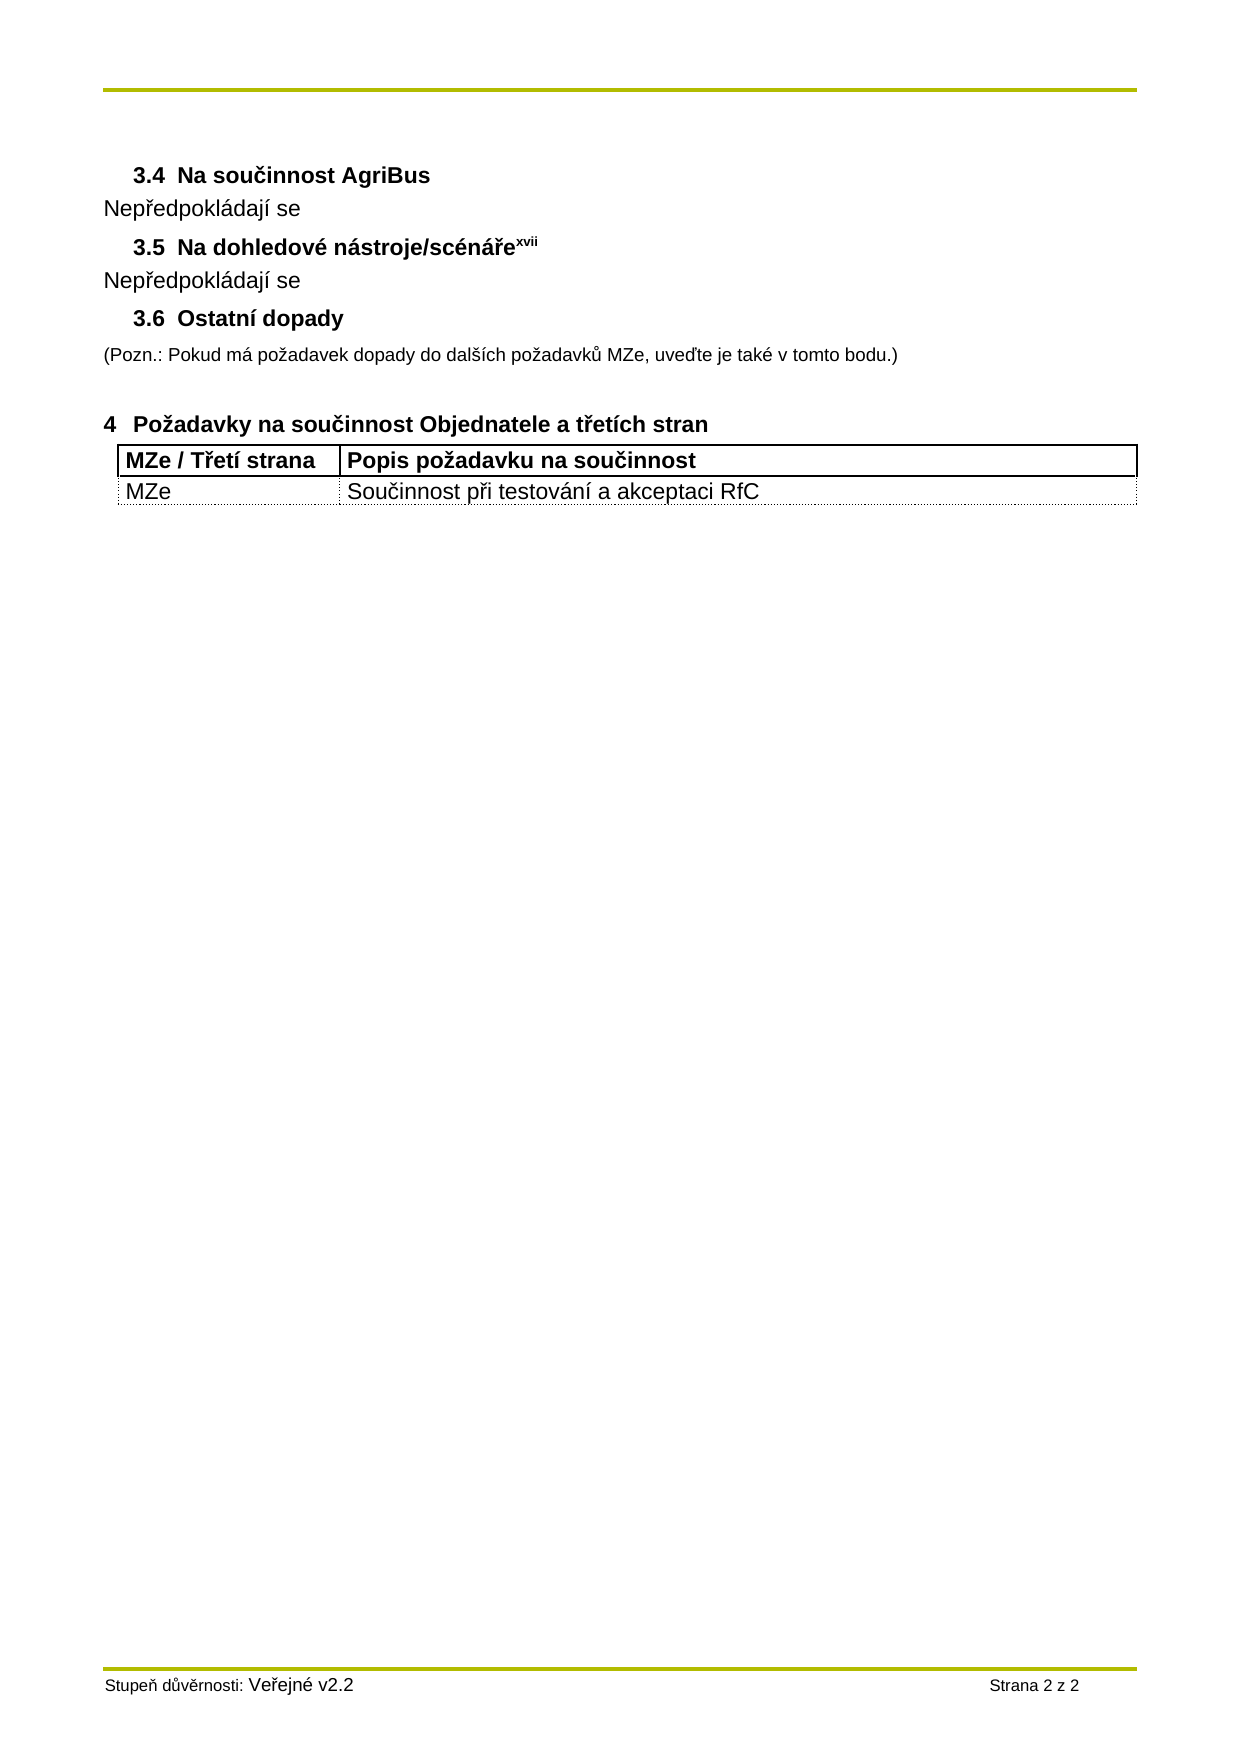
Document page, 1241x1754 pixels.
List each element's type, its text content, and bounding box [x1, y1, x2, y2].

subtitle Na součinnost AgriBus [133, 162, 1092, 189]
subtitle Požadavky na součinnost Objednatele a třetích stran [103, 411, 1092, 437]
table_cell Součinnost při testování a akceptaci RfC [340, 475, 1137, 504]
text (Pozn.: Pokud má požadavek dopady do dalších požadavků MZe, uveďte je také v tomto bodu.) [103, 344, 1092, 366]
subtitle Na dohledové nástroje/scénáře [133, 234, 1092, 260]
table_header Popis požadavku na součinnost [341, 446, 1136, 475]
text Nepředpokládají se [103, 195, 1092, 221]
text Nepředpokládají se [103, 267, 1092, 293]
subtitle Ostatní dopady [133, 305, 1092, 332]
table_cell MZe [118, 476, 339, 504]
table_header MZe / Třetí strana [119, 446, 339, 475]
